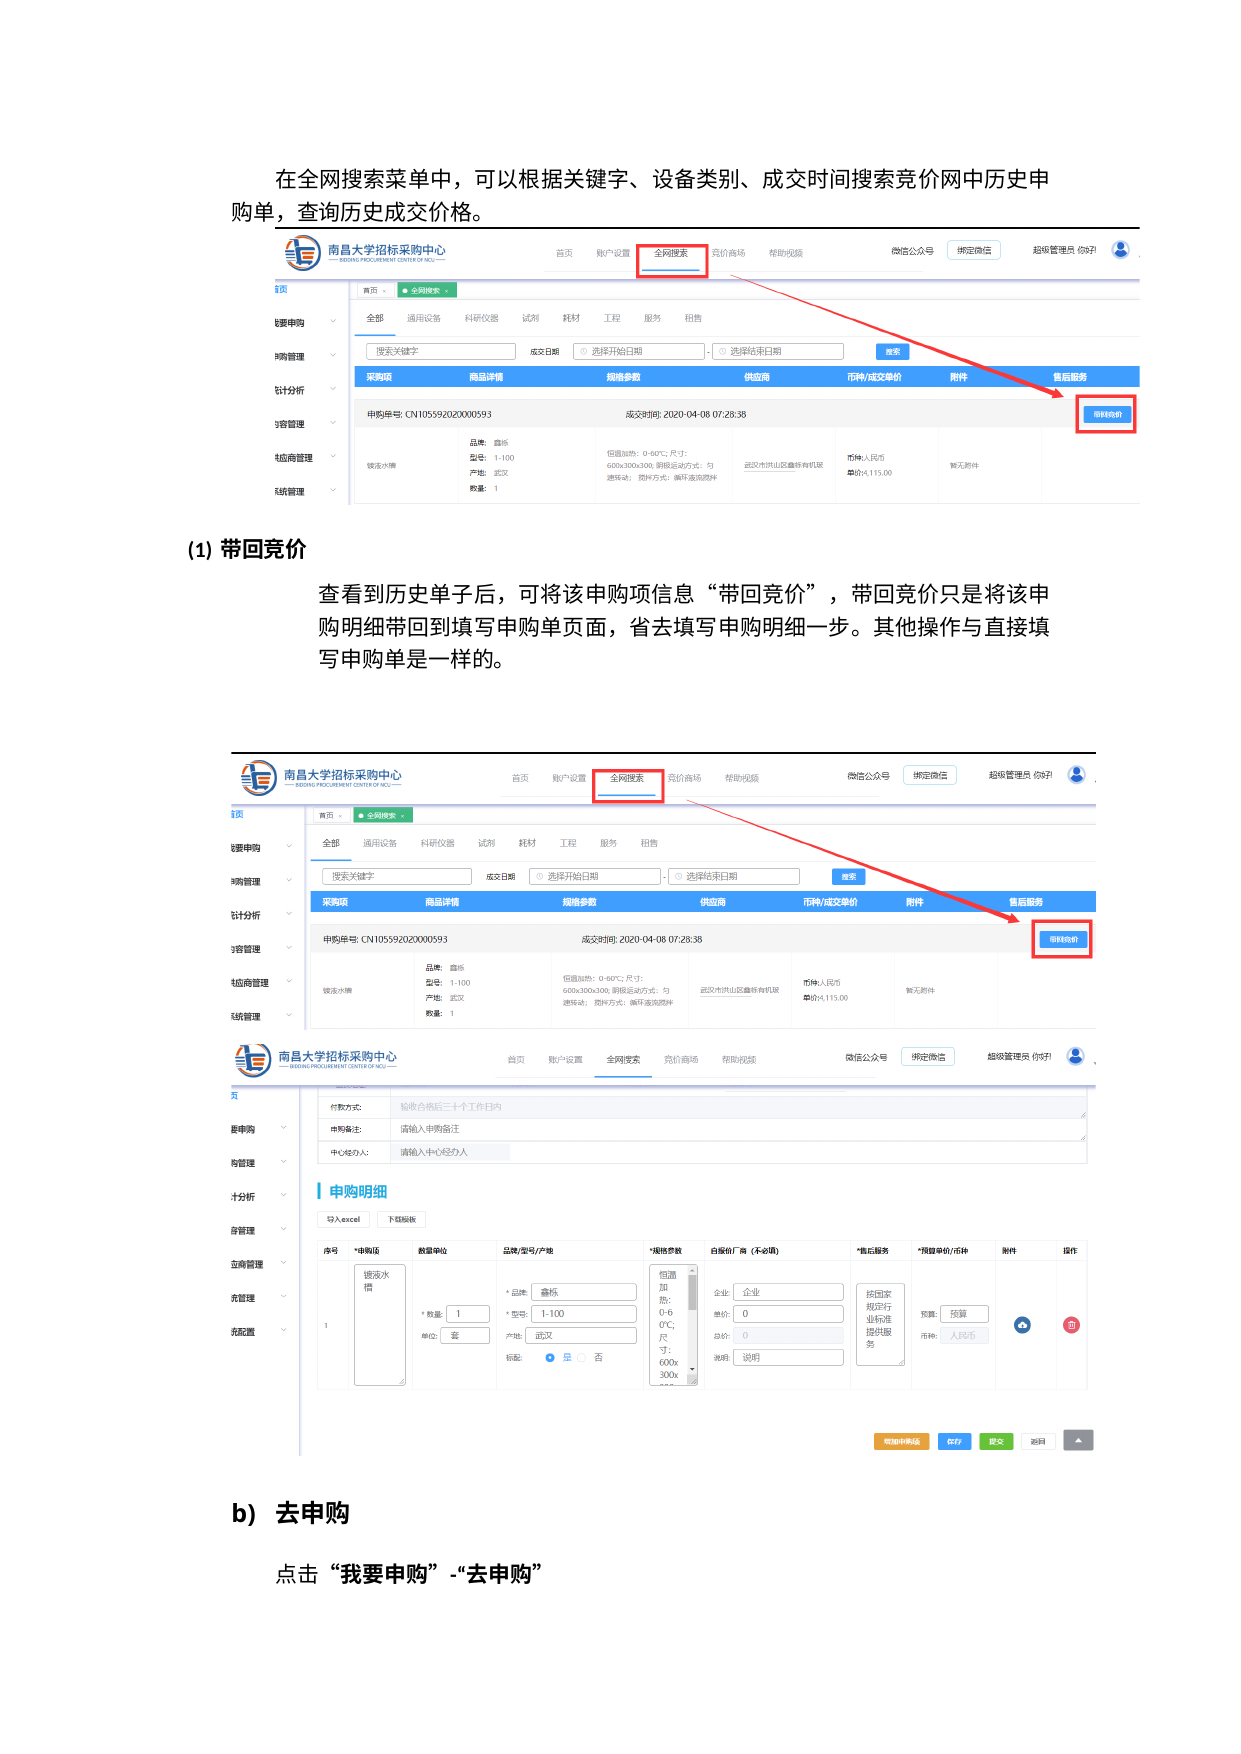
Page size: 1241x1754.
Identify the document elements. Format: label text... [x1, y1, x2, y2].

text 查看到历史单子后，可将该申购项信息“带回竞价”，带回竞价只是将该申购明细带回到填写申购单页面，省去填写申购明细一步。其他操作与直接填写申购单是一样的。 [319, 577, 1053, 674]
picture [231, 752, 1096, 1030]
text 去申购 [231, 1479, 1053, 1544]
text 在全网搜索菜单中，可以根据关键字、设备类别、成交时间搜索竞价网中历史申购单，查询历史成交价格。 [231, 162, 1053, 227]
list 带回竞价 [187, 532, 1053, 564]
text 点击“我要申购”-“去申购” [275, 1557, 1053, 1589]
picture [231, 1044, 1096, 1456]
picture [275, 227, 1140, 505]
